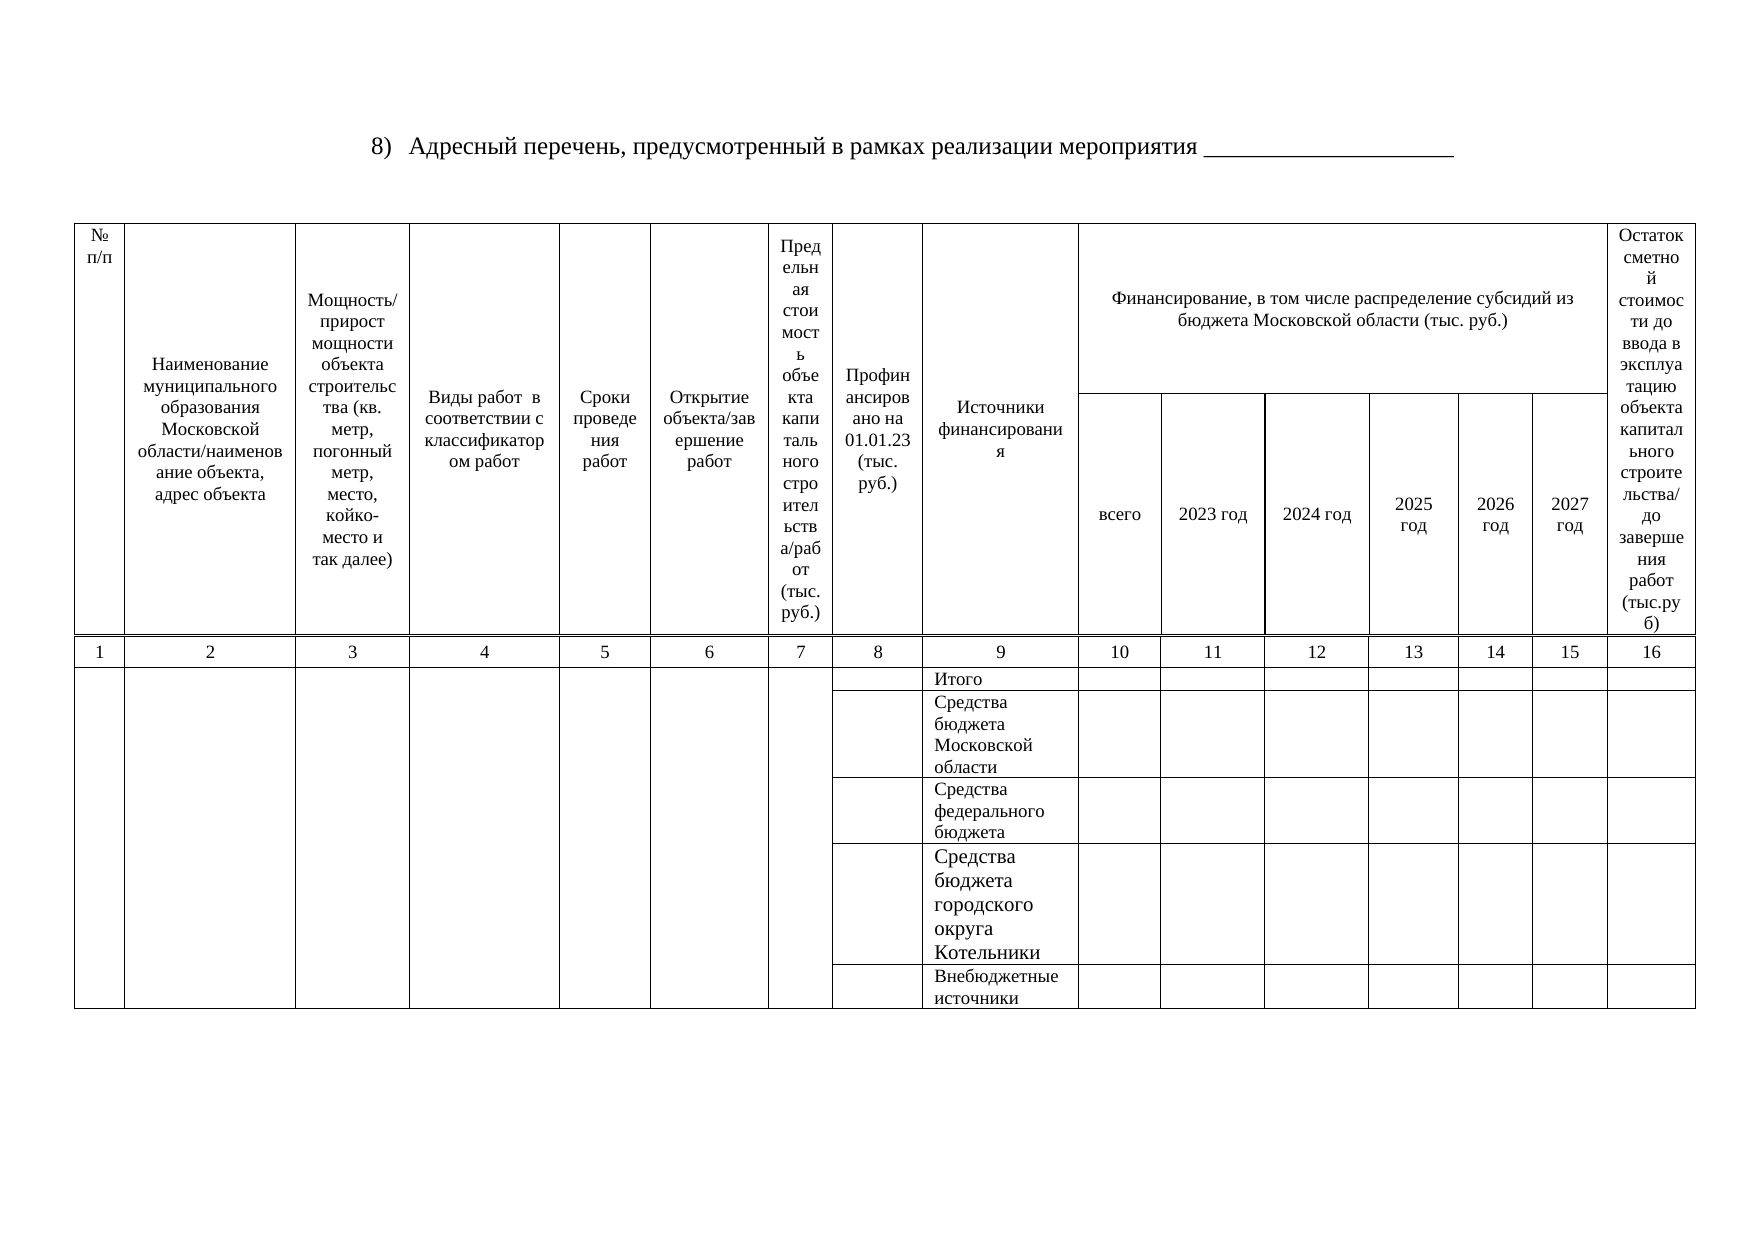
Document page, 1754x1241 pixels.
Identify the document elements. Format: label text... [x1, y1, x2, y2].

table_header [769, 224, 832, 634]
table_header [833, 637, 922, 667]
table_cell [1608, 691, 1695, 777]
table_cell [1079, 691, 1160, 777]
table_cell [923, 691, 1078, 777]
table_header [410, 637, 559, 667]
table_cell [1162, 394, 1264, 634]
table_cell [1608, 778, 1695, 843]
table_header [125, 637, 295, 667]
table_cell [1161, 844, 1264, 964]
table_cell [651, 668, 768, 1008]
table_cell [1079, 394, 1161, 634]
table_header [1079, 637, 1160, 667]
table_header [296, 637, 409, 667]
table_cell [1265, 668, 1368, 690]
list Адресный перечень, предусмотренный в рамках реализации мероприятия ____________________ [130, 131, 1695, 160]
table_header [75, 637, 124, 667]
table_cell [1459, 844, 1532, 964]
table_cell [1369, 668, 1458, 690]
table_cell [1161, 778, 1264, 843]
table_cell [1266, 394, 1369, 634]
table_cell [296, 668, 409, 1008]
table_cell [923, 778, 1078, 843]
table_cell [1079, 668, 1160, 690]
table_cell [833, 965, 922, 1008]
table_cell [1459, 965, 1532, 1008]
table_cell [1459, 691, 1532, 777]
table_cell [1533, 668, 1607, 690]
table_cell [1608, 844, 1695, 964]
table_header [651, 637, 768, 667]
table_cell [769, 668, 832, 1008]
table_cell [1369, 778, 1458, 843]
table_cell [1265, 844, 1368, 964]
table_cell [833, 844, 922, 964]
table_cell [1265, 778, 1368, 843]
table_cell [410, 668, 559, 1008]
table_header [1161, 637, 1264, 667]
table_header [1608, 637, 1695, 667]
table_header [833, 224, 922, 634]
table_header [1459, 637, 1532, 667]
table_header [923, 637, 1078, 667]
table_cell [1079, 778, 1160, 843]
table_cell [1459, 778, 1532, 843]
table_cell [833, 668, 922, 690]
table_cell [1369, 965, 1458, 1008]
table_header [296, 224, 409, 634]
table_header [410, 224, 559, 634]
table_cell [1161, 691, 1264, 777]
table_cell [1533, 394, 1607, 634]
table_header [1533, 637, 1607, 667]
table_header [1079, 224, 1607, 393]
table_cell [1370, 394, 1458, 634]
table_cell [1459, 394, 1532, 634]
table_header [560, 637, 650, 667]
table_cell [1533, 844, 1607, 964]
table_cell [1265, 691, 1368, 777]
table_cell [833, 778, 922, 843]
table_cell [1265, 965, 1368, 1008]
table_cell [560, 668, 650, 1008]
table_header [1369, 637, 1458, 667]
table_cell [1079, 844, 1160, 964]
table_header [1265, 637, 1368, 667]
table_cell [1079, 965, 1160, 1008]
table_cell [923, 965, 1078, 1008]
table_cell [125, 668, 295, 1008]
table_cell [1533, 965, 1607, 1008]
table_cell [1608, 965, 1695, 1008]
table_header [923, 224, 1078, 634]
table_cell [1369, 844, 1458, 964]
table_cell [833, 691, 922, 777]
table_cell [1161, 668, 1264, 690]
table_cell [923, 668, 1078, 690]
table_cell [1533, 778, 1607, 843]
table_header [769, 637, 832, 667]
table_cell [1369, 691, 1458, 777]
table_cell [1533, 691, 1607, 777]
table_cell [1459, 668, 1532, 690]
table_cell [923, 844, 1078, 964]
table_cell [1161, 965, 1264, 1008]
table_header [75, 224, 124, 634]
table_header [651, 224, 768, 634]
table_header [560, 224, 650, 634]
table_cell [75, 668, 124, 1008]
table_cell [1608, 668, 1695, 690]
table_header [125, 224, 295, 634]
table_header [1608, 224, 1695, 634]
